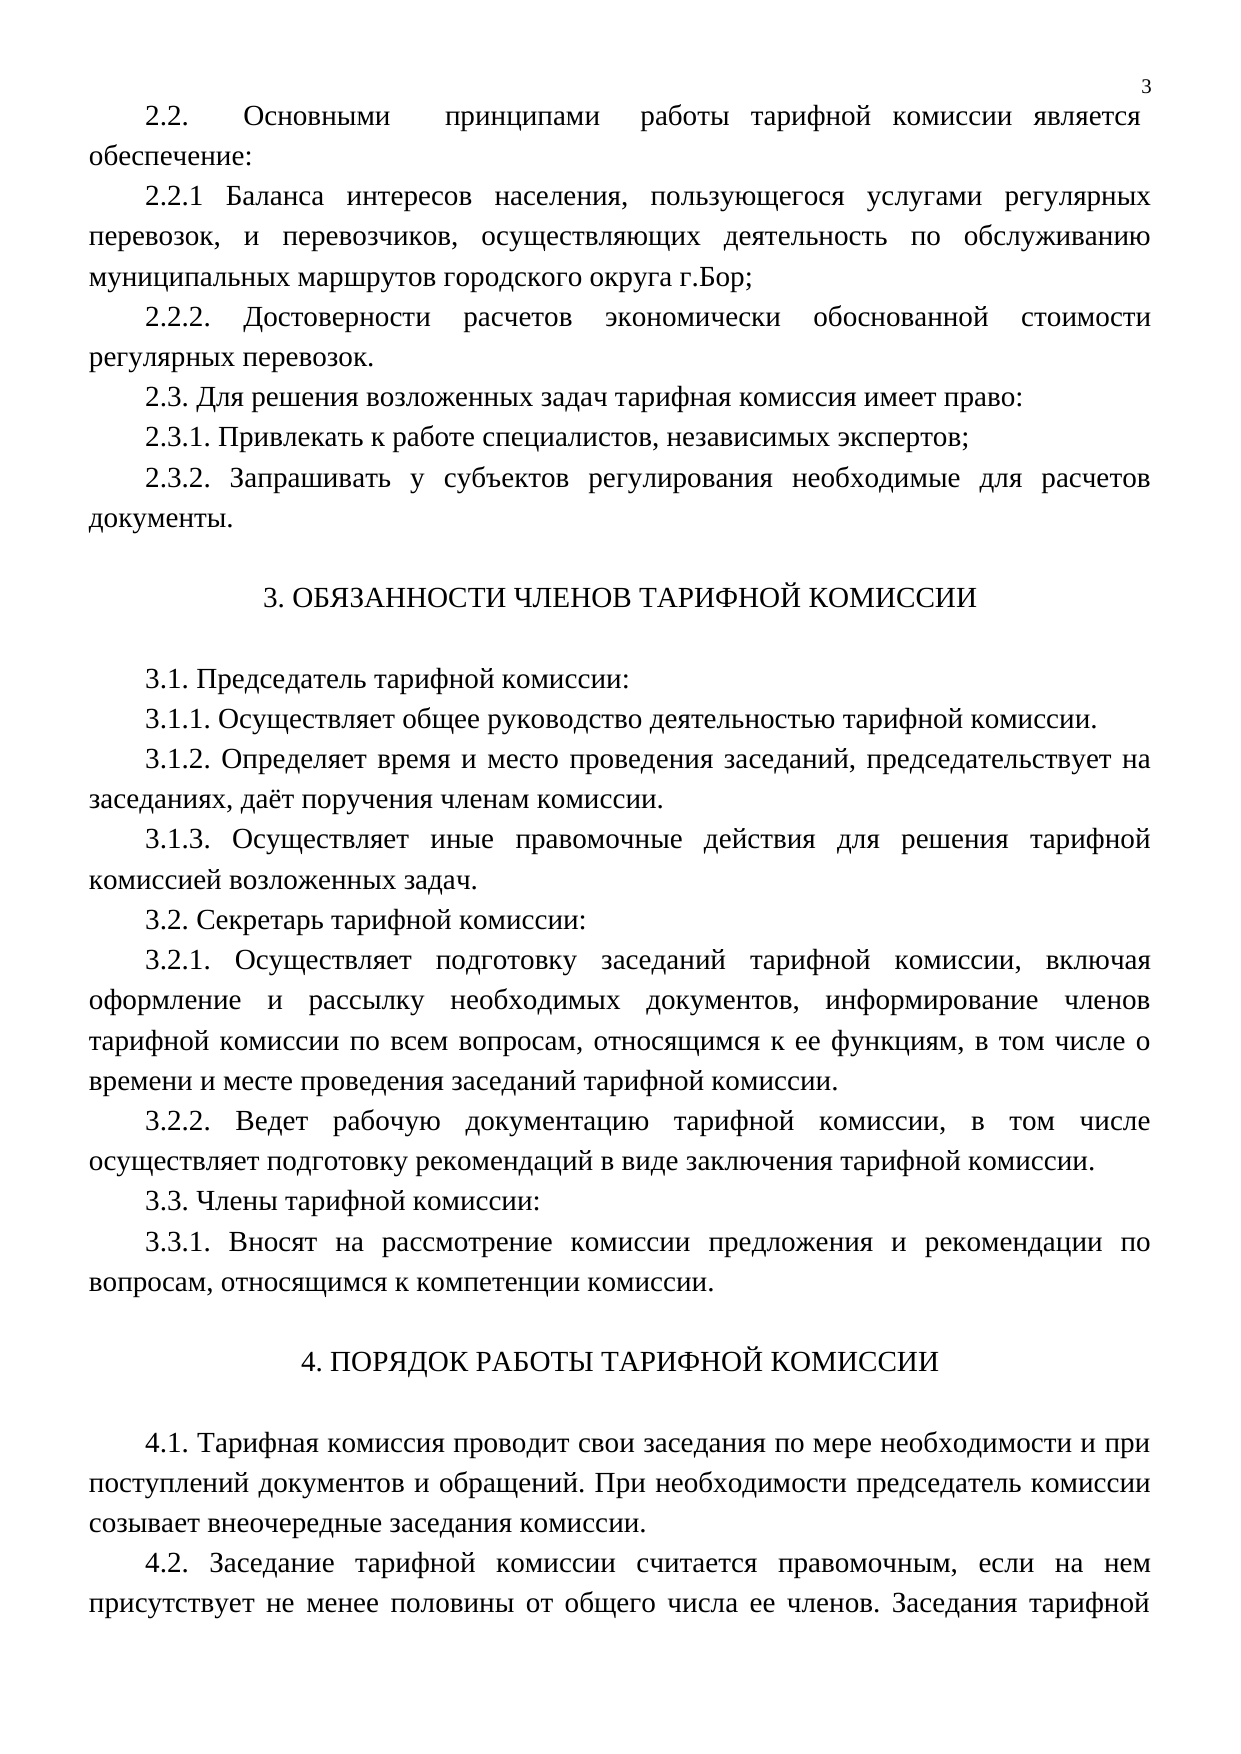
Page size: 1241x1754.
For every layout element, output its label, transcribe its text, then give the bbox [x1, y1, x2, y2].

text 3.2.1. Осуществляет подготовку заседаний тарифной комиссии, включая оформление и рассылку необходимых документов, информирование членов тарифной комиссии по всем вопросам, относящимся к ее функциям, в том числе о времени и месте проведения заседаний тарифной комиссии. [89, 942, 1152, 1096]
text 3.1.2. Определяет время и место проведения заседаний, председательствует на заседаниях, даёт поручения членам комиссии. [89, 741, 1152, 815]
text 2.3.1. Привлекать к работе специалистов, независимых экспертов; [89, 419, 1152, 453]
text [89, 1545, 1152, 1619]
text 3.2. Секретарь тарифной комиссии: [89, 902, 1152, 936]
text 2.3. Для решения возложенных задач тарифная комиссия имеет право: [89, 379, 1152, 413]
text 3.1.3. Осуществляет иные правомочные действия для решения тарифной комиссией возложенных задач. [89, 822, 1152, 895]
text 3.3. Члены тарифной комиссии: [89, 1183, 1152, 1217]
text 2.2.1 Баланса интересов населения, пользующегося услугами регулярных перевозок, и перевозчиков, осуществляющих деятельность по обслуживанию муниципальных маршрутов городского округа г.Бор; [89, 178, 1152, 292]
text 3. ОБЯЗАННОСТИ ЧЛЕНОВ ТАРИФНОЙ КОМИССИИ [89, 580, 1152, 614]
text 4. ПОРЯДОК РАБОТЫ ТАРИФНОЙ КОМИССИИ [89, 1344, 1152, 1378]
text 3.1.1. Осуществляет общее руководство деятельностью тарифной комиссии. [89, 701, 1152, 734]
text 3.2.2. Ведет рабочую документацию тарифной комиссии, в том числе осуществляет подготовку рекомендаций в виде заключения тарифной комиссии. [89, 1103, 1152, 1177]
text 2.2.2. Достоверности расчетов экономически обоснованной стоимости регулярных перевозок. [89, 299, 1152, 373]
text 3.3.1. Вносят на рассмотрение комиссии предложения и рекомендации по вопросам, относящимся к компетенции комиссии. [89, 1224, 1152, 1297]
text 2.3.2. Запрашивать у субъектов регулирования необходимые для расчетов документы. [89, 460, 1152, 533]
text 2.2. Основными принципами работы тарифной комиссии является обеспечение: [89, 98, 1152, 172]
text 3.1. Председатель тарифной комиссии: [89, 661, 1152, 694]
text 4.1. Тарифная комиссия проводит свои заседания по мере необходимости и при поступлений документов и обращений. При необходимости председатель комиссии созывает внеочередные заседания комиссии. [89, 1425, 1152, 1539]
